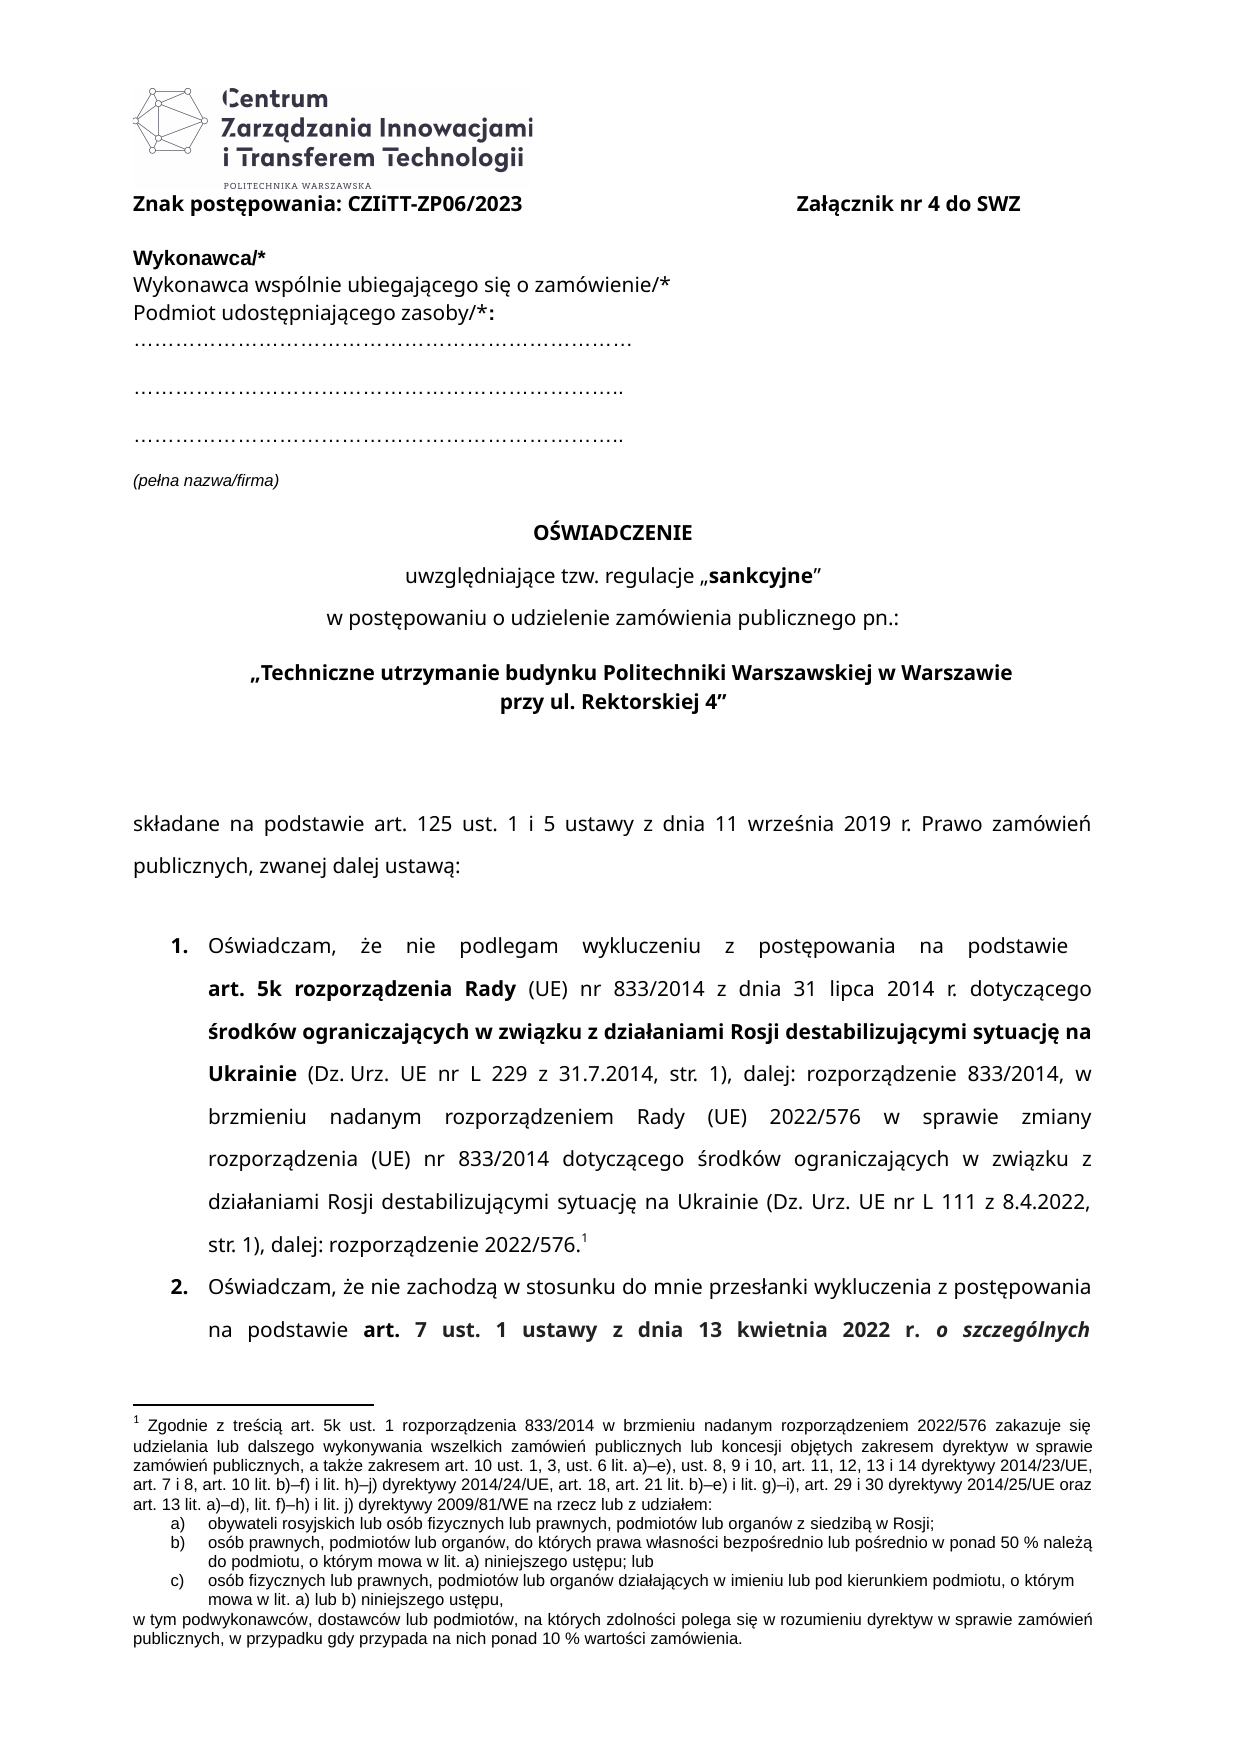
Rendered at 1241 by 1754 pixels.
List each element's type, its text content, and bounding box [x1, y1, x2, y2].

text …………………………………………………………….. [133, 375, 1093, 399]
text ……………………………………………………………… [133, 327, 1093, 351]
picture [132, 88, 533, 189]
text „Techniczne utrzymanie budynku Politechniki Warszawskiej w Warszawie [170, 658, 1093, 687]
text (pełna nazwa/firma) [133, 471, 1093, 490]
text OŚWIADCZENIE [133, 518, 1093, 547]
text …………………………………………………………….. [133, 423, 1093, 447]
text Znak postępowania: CZIiTT-ZP06/2023 Załącznik nr 4 do SWZ [133, 189, 1093, 217]
text składane na podstawie art. 125 ust. 1 i 5 ustawy z dnia 11 września 2019 r. Prawo zamówień publicznych, zwanej dalej ustawą: [133, 809, 1093, 880]
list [170, 1272, 1093, 1343]
text Podmiot udostępniającego zasoby/*: [133, 298, 1093, 327]
text w postępowaniu o udzielenie zamówienia publicznego pn.: [133, 603, 1093, 632]
text przy ul. Rektorskiej 4” [133, 687, 1093, 715]
text Wykonawca/* [133, 246, 1093, 270]
list Oświadczam, że nie podlegam wykluczeniu z postępowania na podstawie art. 5k rozporządzenia Rady (UE) nr 833/2014 z dnia 31 lipca 2014 r. dotyczącego środków ograniczających w związku z działaniami Rosji destabilizującymi sytuację na Ukrainie (Dz. Urz. UE nr L 229 z 31.7.2014, str. 1), dalej: rozporządzenie 833/2014, w brzmieniu nadanym rozporządzeniem Rady (UE) 2022/576 w sprawie zmiany rozporządzenia (UE) nr 833/2014 dotyczącego środków ograniczających w związku z działaniami Rosji destabilizującymi sytuację na Ukrainie (Dz. Urz. UE nr L 111 z 8.4.2022, str. 1), dalej: rozporządzenie 2022/576. [170, 932, 1093, 1258]
text Wykonawca wspólnie ubiegającego się o zamówienie/* [133, 270, 1093, 298]
text uwzględniające tzw. regulacje „sankcyjne” [133, 561, 1093, 589]
